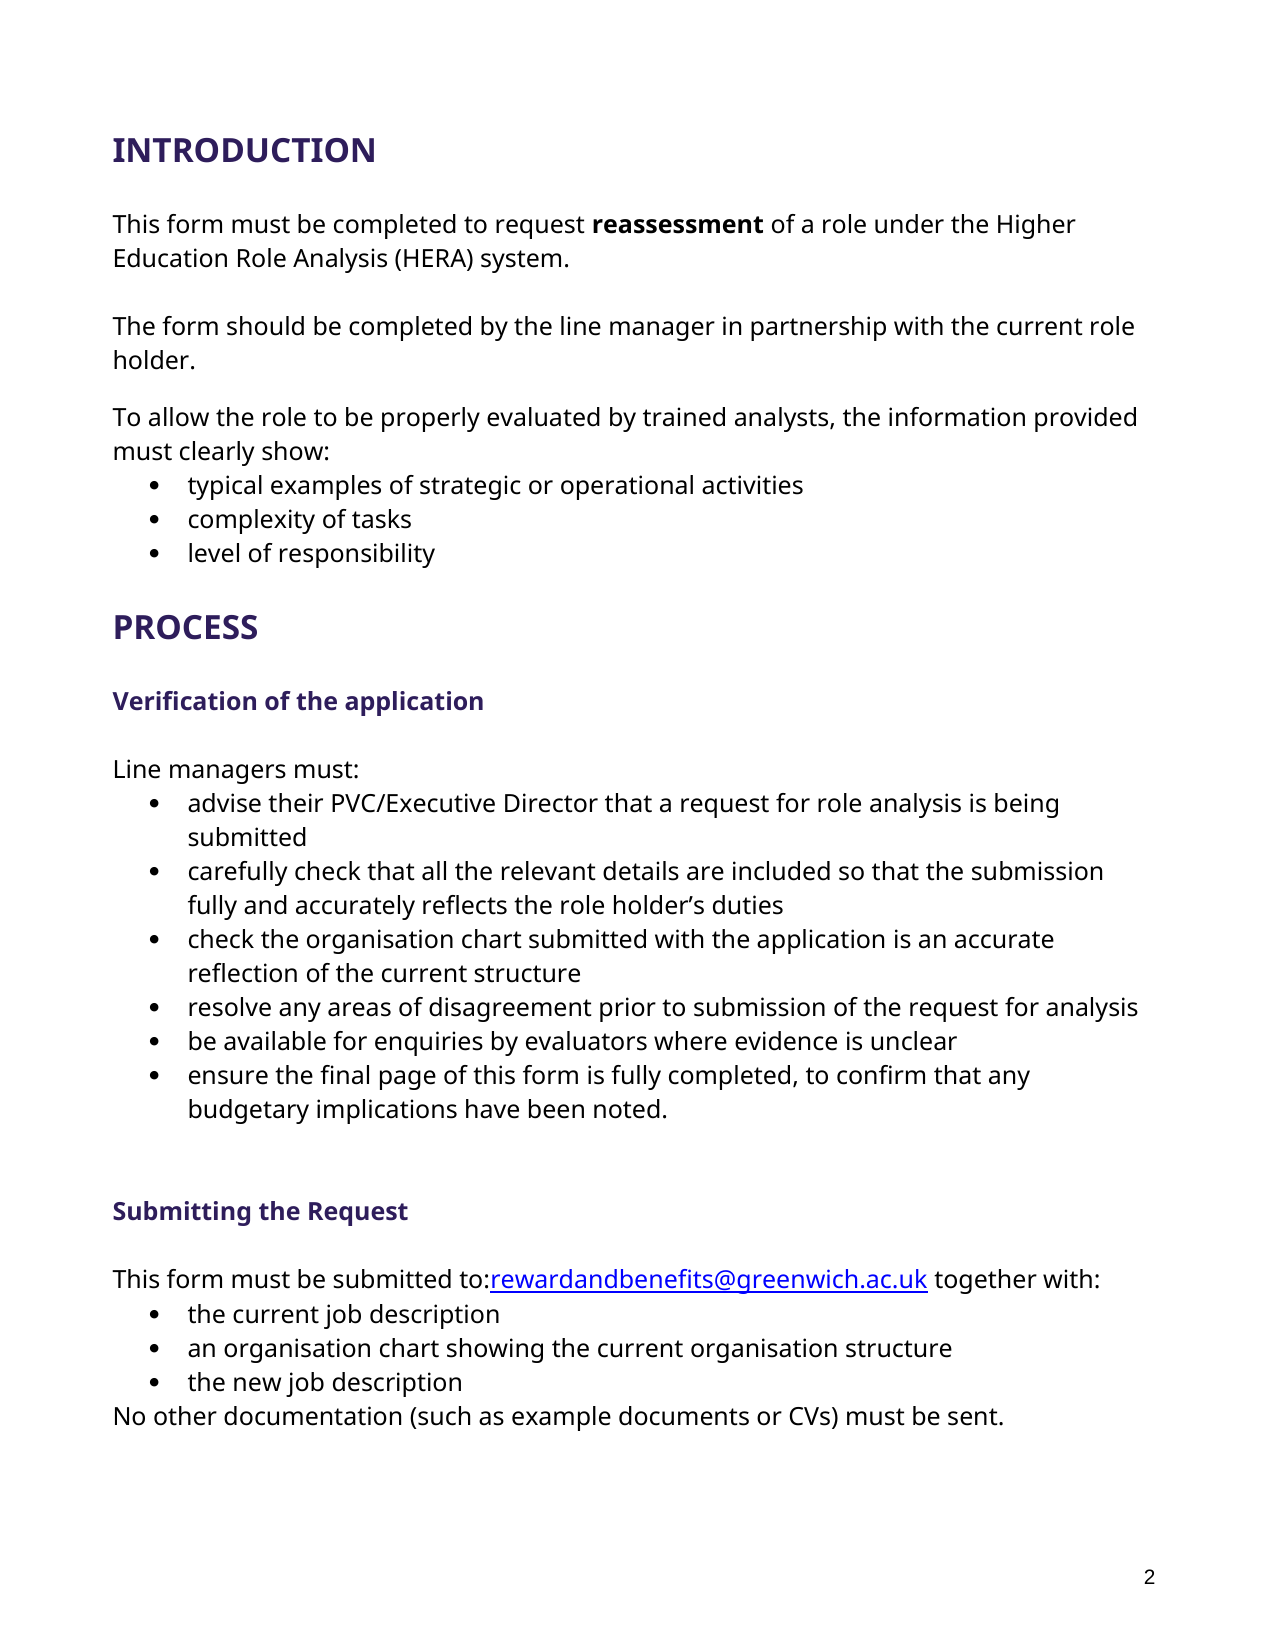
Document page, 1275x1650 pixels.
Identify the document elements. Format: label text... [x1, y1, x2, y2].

list the current job description [150, 1296, 1155, 1330]
list the new job description [150, 1364, 1155, 1398]
text Verification of the application [112, 683, 1155, 717]
list advise their PVC/Executive Director that a request for role analysis is being submitted [150, 785, 1155, 853]
text Submitting the Request [112, 1194, 1155, 1228]
text PROCESS [112, 604, 1155, 649]
text INTRODUCTION [112, 127, 1155, 172]
list typical examples of strategic or operational activities [150, 467, 1155, 501]
list ensure the final page of this form is fully completed, to confirm that any budgetary implications have been noted. [150, 1058, 1155, 1126]
list an organisation chart showing the current organisation structure [150, 1330, 1155, 1364]
list be available for enquiries by evaluators where evidence is unclear [150, 1024, 1155, 1058]
text This form must be completed to request reassessment of a role under the Higher Education Role Analysis (HERA) system. [112, 206, 1155, 274]
list complexity of tasks [150, 501, 1155, 536]
list resolve any areas of disagreement prior to submission of the request for analysis [150, 990, 1155, 1024]
list level of responsibility [150, 536, 1155, 569]
text Line managers must: [112, 751, 1155, 785]
text No other documentation (such as example documents or CVs) must be sent. [112, 1398, 1155, 1432]
text To allow the role to be properly evaluated by trained analysts, the information provided must clearly show: [112, 399, 1155, 467]
list check the organisation chart submitted with the application is an accurate reflection of the current structure [150, 922, 1155, 990]
text This form must be submitted to:rewardandbenefits@greenwich.ac.uk together with: [112, 1262, 1155, 1296]
list carefully check that all the relevant details are included so that the submission fully and accurately reflects the role holder’s duties [150, 853, 1155, 922]
text The form should be completed by the line manager in partnership with the current role holder. [112, 308, 1155, 377]
